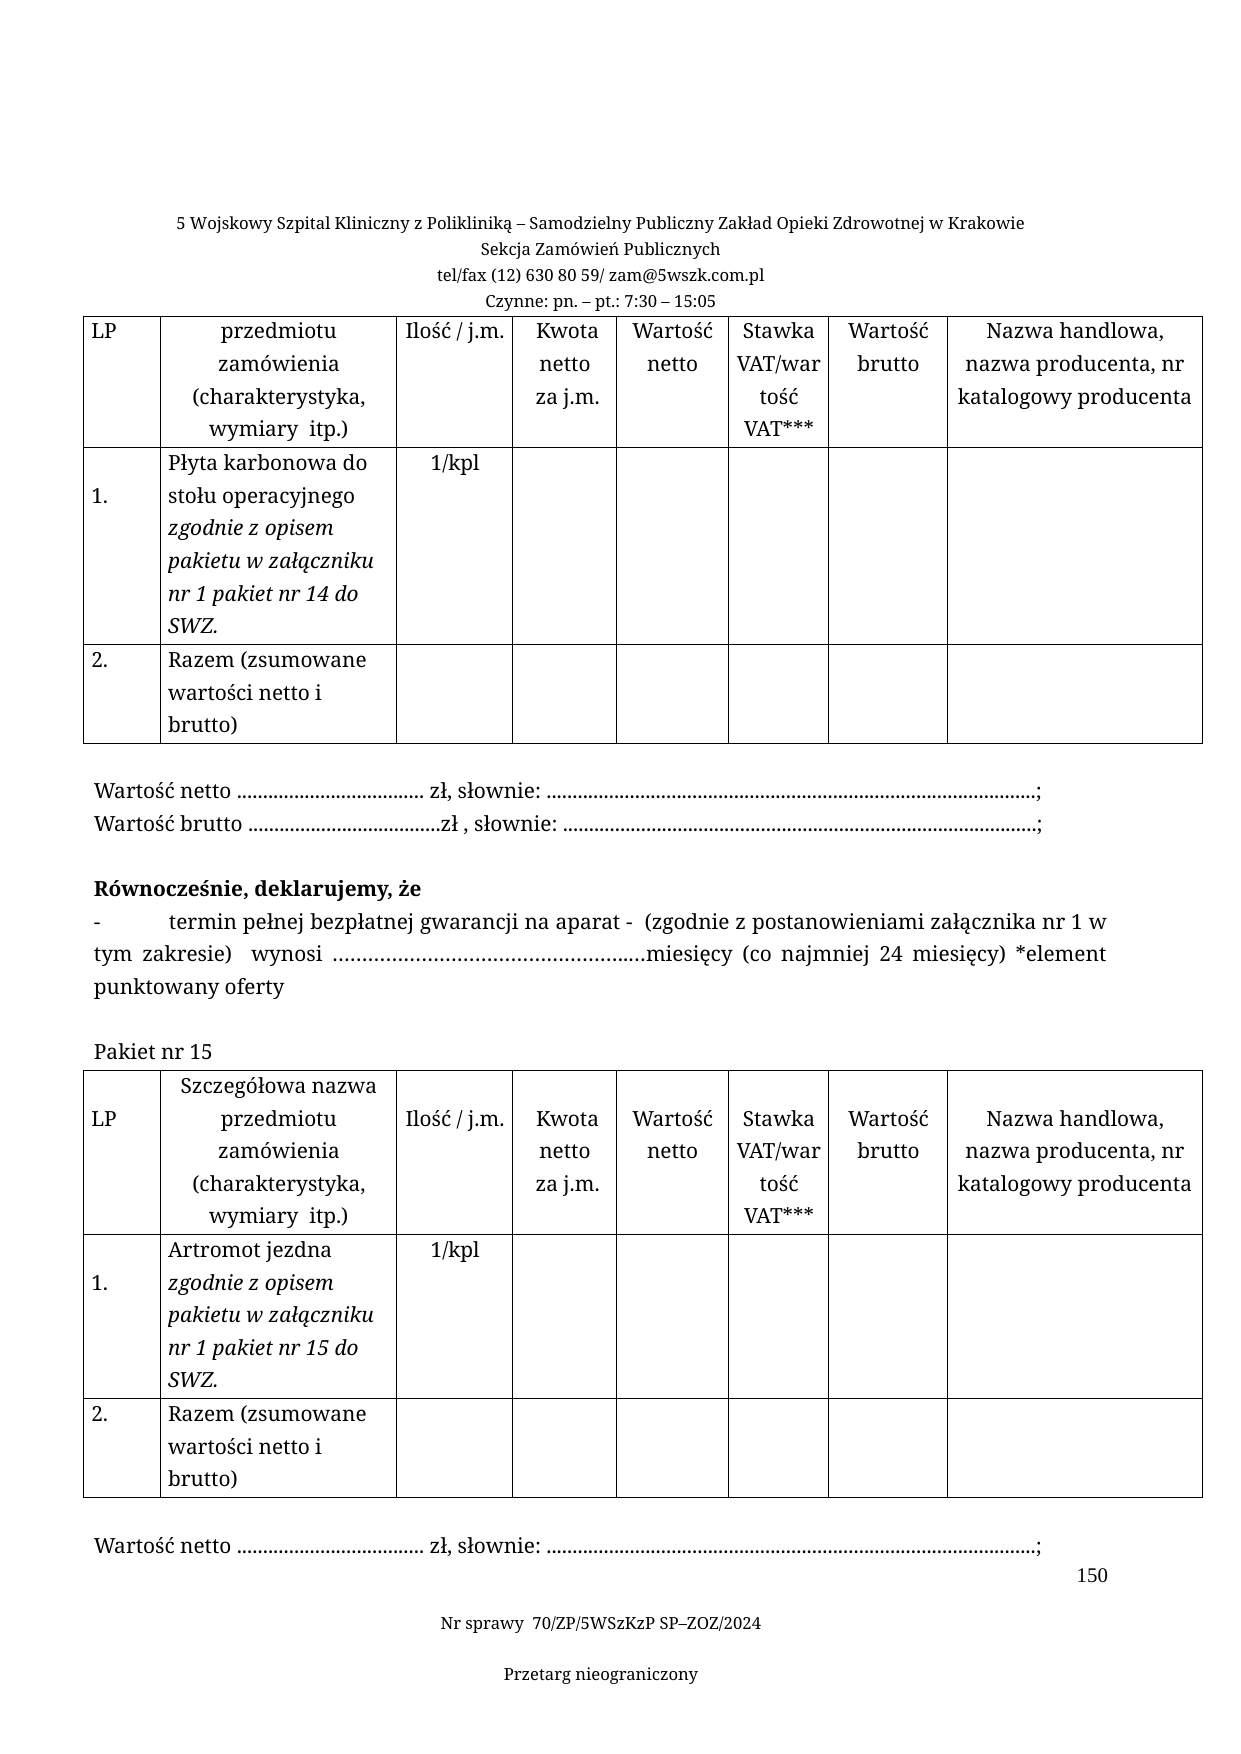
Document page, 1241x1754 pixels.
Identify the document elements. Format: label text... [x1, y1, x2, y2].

text Pakiet nr 15 [94, 1037, 1107, 1066]
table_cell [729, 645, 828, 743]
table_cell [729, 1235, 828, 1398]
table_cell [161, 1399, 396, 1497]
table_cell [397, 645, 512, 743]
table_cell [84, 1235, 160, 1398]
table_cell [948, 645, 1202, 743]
text Wartość brutto .....................................zł , słownie: ...........................................................................................; [94, 809, 1107, 838]
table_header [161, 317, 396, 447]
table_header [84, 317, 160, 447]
text Równocześnie, deklarujemy, że [94, 874, 1107, 903]
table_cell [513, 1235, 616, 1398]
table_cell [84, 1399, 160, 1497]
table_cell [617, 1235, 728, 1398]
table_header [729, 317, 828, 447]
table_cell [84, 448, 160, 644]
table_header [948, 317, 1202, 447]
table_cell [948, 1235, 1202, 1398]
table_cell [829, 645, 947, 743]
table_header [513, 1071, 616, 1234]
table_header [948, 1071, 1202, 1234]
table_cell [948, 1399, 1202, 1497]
text Wartość netto .................................... zł, słownie: ..............................................................................................; [94, 777, 1107, 805]
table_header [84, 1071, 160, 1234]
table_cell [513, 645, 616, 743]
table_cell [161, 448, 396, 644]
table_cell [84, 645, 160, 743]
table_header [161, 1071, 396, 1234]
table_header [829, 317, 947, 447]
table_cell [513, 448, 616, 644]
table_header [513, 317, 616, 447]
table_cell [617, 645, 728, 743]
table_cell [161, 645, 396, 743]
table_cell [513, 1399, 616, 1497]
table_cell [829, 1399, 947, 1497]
text - termin pełnej bezpłatnej gwarancji na aparat - (zgodnie z postanowieniami załącznika nr 1 w tym zakresie) wynosi …………………………………………..…miesięcy (co najmniej 24 miesięcy) *element punktowany oferty [94, 907, 1107, 1001]
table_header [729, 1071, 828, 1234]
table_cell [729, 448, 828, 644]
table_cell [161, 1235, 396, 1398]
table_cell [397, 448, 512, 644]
text Wartość netto .................................... zł, słownie: ..............................................................................................; [94, 1531, 1107, 1559]
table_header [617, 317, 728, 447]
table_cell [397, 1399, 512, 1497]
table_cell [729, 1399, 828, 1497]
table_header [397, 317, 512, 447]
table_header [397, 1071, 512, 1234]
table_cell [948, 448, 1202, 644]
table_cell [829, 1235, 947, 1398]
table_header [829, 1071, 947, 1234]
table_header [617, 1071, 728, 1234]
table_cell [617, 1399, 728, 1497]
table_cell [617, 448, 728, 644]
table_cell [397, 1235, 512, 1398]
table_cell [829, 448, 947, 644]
